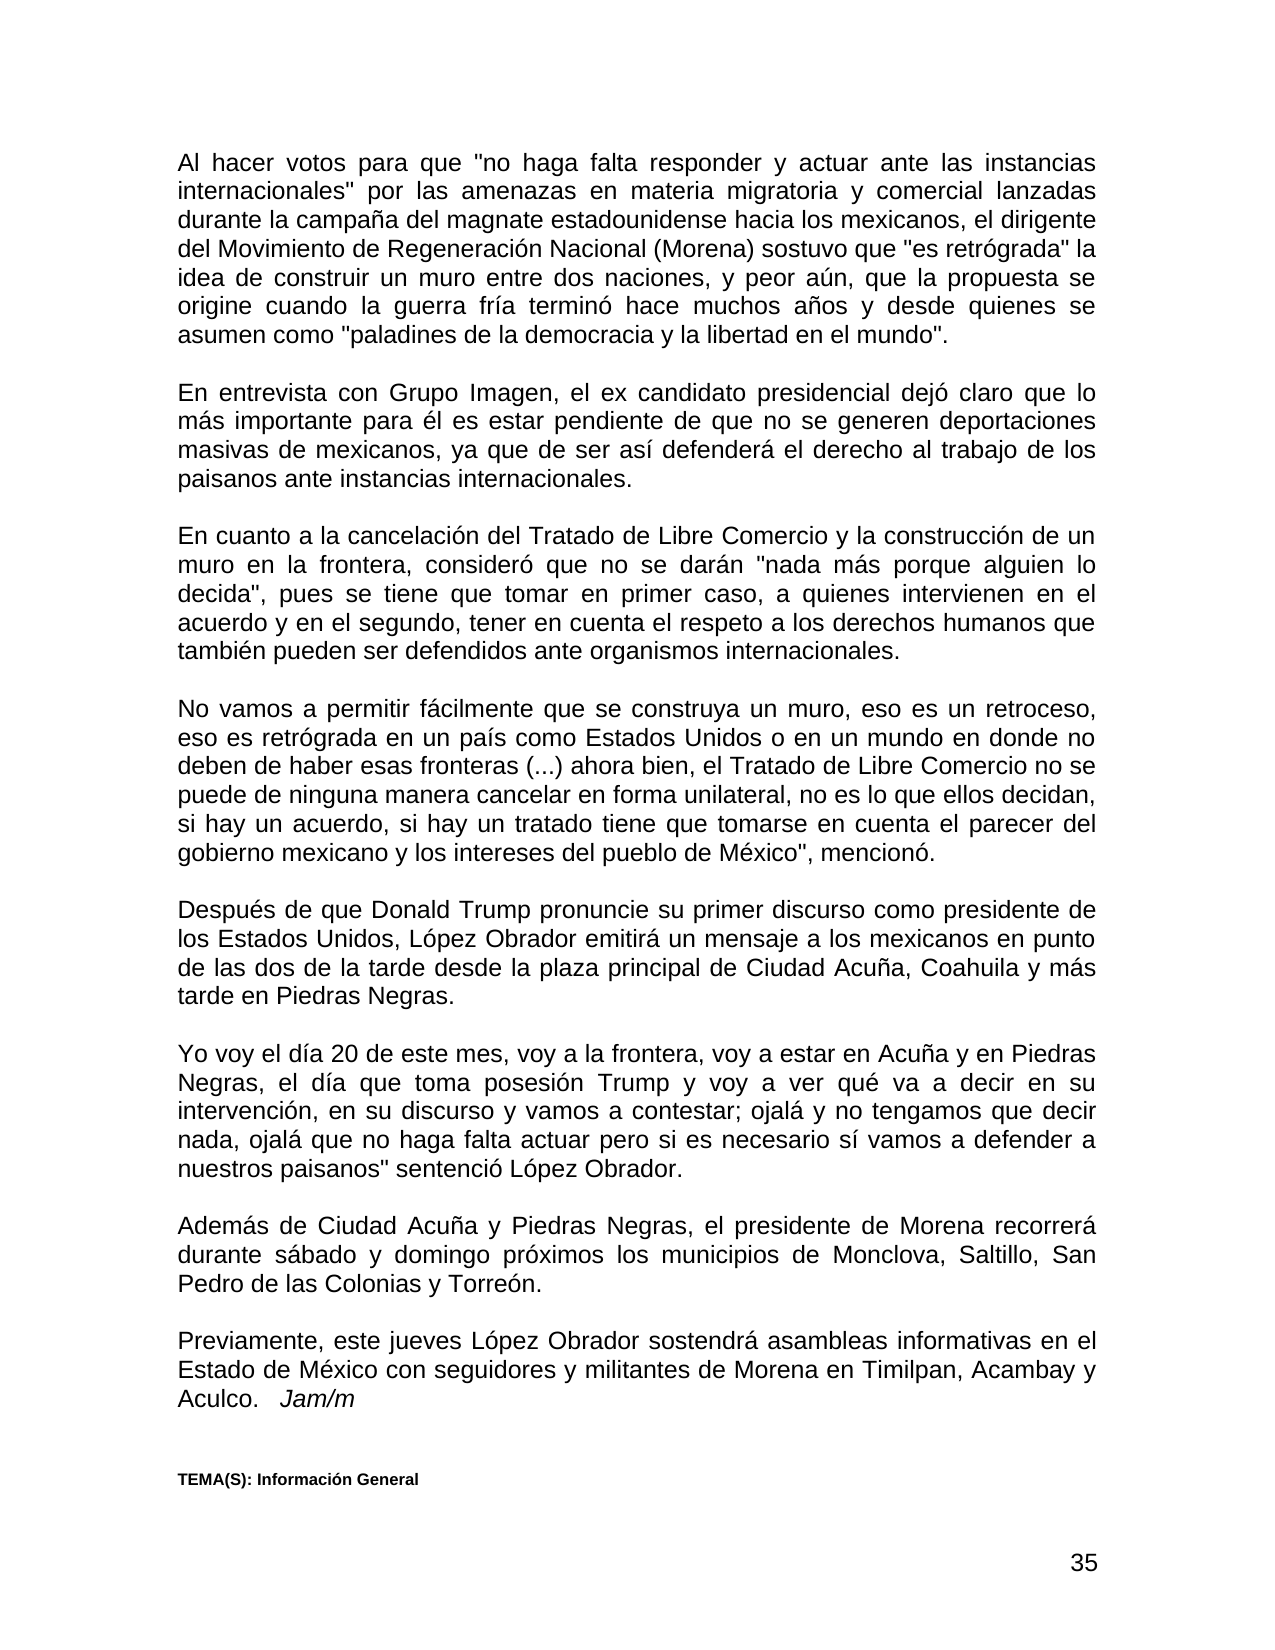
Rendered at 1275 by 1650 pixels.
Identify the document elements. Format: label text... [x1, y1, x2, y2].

text Después de que Donald Trump pronuncie su primer discurso como presidente de los Estados Unidos, López Obrador emitirá un mensaje a los mexicanos en punto de las dos de la tarde desde la plaza principal de Ciudad Acuña, Coahuila y más tarde en Piedras Negras. [177, 895, 1098, 1010]
text Yo voy el día 20 de este mes, voy a la frontera, voy a estar en Acuña y en Piedras Negras, el día que toma posesión Trump y voy a ver qué va a decir en su intervención, en su discurso y vamos a contestar; ojalá y no tengamos que decir nada, ojalá que no haga falta actuar pero si es necesario sí vamos a defender a nuestros paisanos" sentenció López Obrador. [177, 1039, 1098, 1183]
text No vamos a permitir fácilmente que se construya un muro, eso es un retroceso, eso es retrógrada en un país como Estados Unidos o en un mundo en donde no deben de haber esas fronteras (...) ahora bien, el Tratado de Libre Comercio no se puede de ninguna manera cancelar en forma unilateral, no es lo que ellos decidan, si hay un acuerdo, si hay un tratado tiene que tomarse en cuenta el parecer del gobierno mexicano y los intereses del pueblo de México", mencionó. [177, 694, 1098, 866]
text Al hacer votos para que "no haga falta responder y actuar ante las instancias internacionales" por las amenazas en materia migratoria y comercial lanzadas durante la campaña del magnate estadounidense hacia los mexicanos, el dirigente del Movimiento de Regeneración Nacional (Morena) sostuvo que "es retrógrada" la idea de construir un muro entre dos naciones, y peor aún, que la propuesta se origine cuando la guerra fría terminó hace muchos años y desde quienes se asumen como "paladines de la democracia y la libertad en el mundo". [177, 148, 1098, 349]
text Previamente, este jueves López Obrador sostendrá asambleas informativas en el Estado de México con seguidores y militantes de Morena en Timilpan, Acambay y Aculco. Jam/m [177, 1326, 1098, 1413]
text Además de Ciudad Acuña y Piedras Negras, el presidente de Morena recorrerá durante sábado y domingo próximos los municipios de Monclova, Saltillo, San Pedro de las Colonias y Torreón. [177, 1211, 1098, 1298]
text En entrevista con Grupo Imagen, el ex candidato presidencial dejó claro que lo más importante para él es estar pendiente de que no se generen deportaciones masivas de mexicanos, ya que de ser así defenderá el derecho al trabajo de los paisanos ante instancias internacionales. [177, 378, 1098, 493]
text En cuanto a la cancelación del Tratado de Libre Comercio y la construcción de un muro en la frontera, consideró que no se darán "nada más porque alguien lo decida", pues se tiene que tomar en primer caso, a quienes intervienen en el acuerdo y en el segundo, tener en cuenta el respeto a los derechos humanos que también pueden ser defendidos ante organismos internacionales. [177, 521, 1098, 665]
text TEMA(S): Información General [177, 1470, 1098, 1489]
